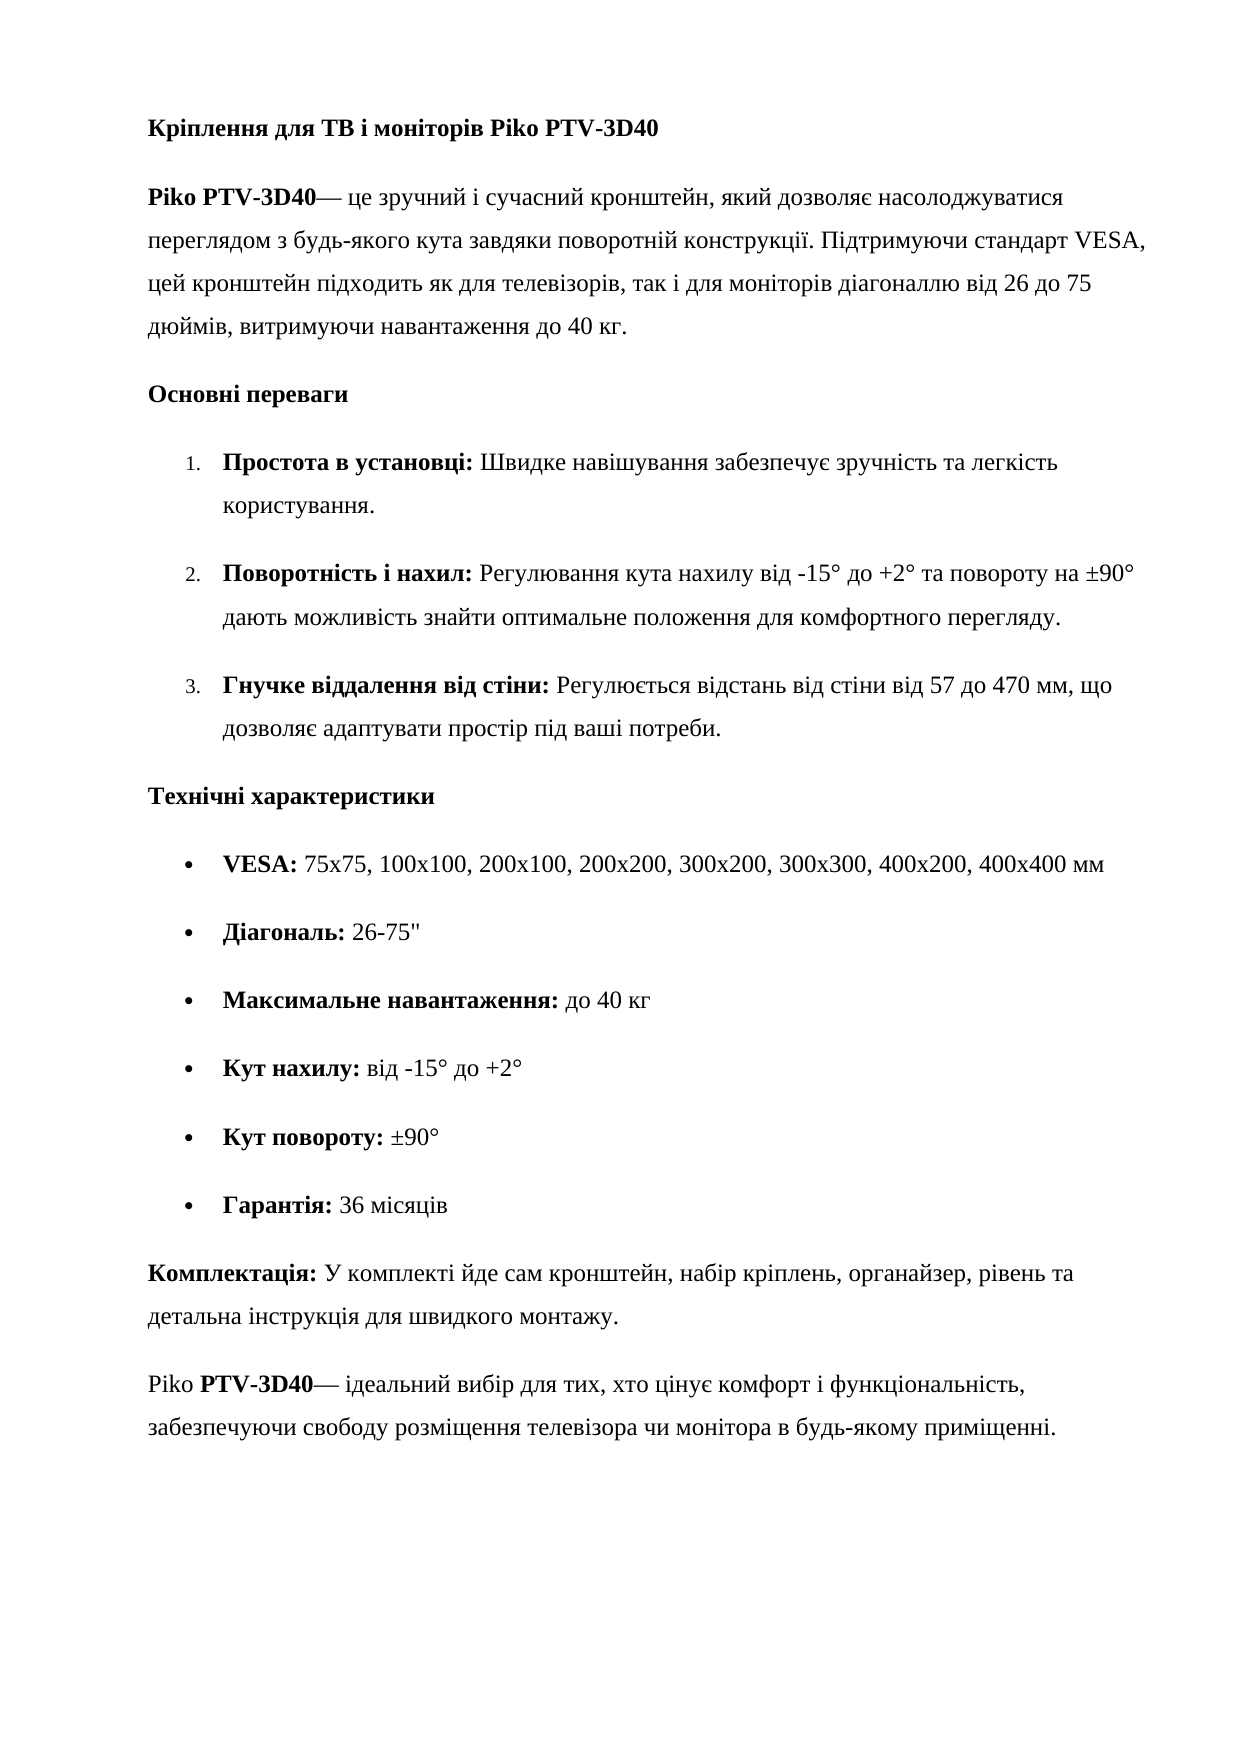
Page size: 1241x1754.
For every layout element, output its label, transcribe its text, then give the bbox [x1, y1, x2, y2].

text Piko PTV-3D40— це зручний і сучасний кронштейн, який дозволяє насолоджуватися переглядом з будь-якого кута завдяки поворотній конструкції. Підтримуючи стандарт VESA, цей кронштейн підходить як для телевізорів, так і для моніторів діагоналлю від 26 до 75 дюймів, витримуючи навантаження до 40 кг. [148, 182, 1152, 340]
text Комплектація: У комплекті йде сам кронштейн, набір кріплень, органайзер, рівень та детальна інструкція для швидкого монтажу. [148, 1258, 1152, 1330]
text Piko PTV-3D40— ідеальний вибір для тих, хто цінує комфорт і функціональність, забезпечуючи свободу розміщення телевізора чи монітора в будь-якому приміщенні. [148, 1369, 1152, 1441]
list Кут нахилу: від -15° до +2° [185, 1053, 1152, 1082]
list Гнучке віддалення від стіни: Регулюється відстань від стіни від 57 до 470 мм, що дозволяє адаптувати простір під ваші потреби. [185, 670, 1152, 742]
list Діагональ: 26-75" [185, 917, 1152, 946]
list Поворотність і нахил: Регулювання кута нахилу від -15° до +2° та повороту на ±90° дають можливість знайти оптимальне положення для комфортного перегляду. [185, 558, 1152, 630]
list Максимальне навантаження: до 40 кг [185, 985, 1152, 1014]
list VESA: 75х75, 100х100, 200x100, 200х200, 300х200, 300х300, 400х200, 400х400 мм [185, 849, 1152, 878]
text Технічні характеристики [148, 781, 1152, 810]
list Простота в установці: Швидке навішування забезпечує зручність та легкість користування. [185, 447, 1152, 519]
text Кріплення для ТВ і моніторів Piko PTV-3D40 [148, 113, 1152, 142]
list Гарантія: 36 місяців [185, 1190, 1152, 1218]
text Основні переваги [148, 379, 1152, 408]
list Кут повороту: ±90° [185, 1122, 1152, 1150]
